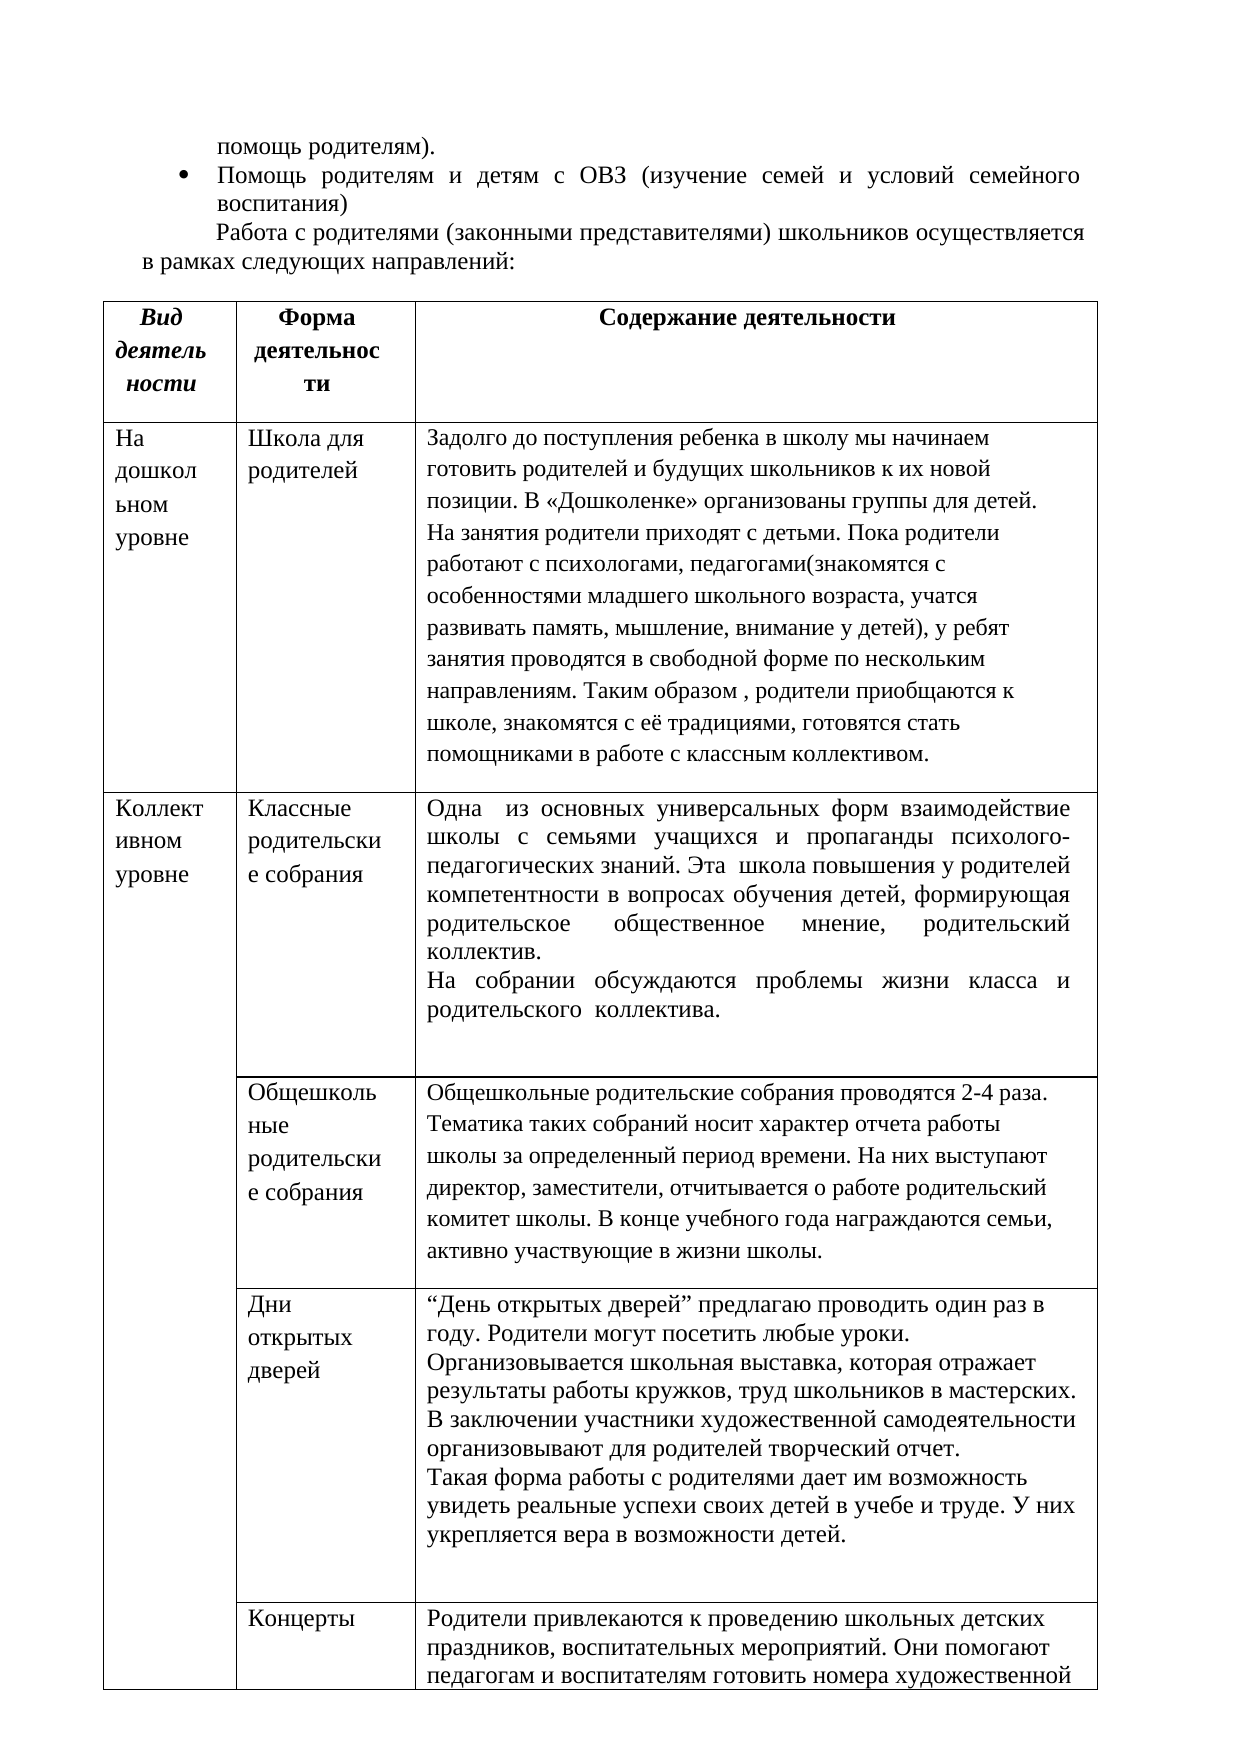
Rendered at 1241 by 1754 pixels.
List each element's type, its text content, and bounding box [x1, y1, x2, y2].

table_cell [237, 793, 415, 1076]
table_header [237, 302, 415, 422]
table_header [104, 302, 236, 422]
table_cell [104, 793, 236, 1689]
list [179, 131, 1081, 160]
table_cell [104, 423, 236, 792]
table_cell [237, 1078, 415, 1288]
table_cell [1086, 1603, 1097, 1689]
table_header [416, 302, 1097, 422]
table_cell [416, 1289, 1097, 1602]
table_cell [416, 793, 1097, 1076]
text Работа с родителями (законными представителями) школьников осуществляется в рамках следующих направлений: [142, 217, 1085, 275]
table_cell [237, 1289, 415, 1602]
list Помощь родителям и детям с ОВЗ (изучение семей и условий семейного воспитания) [179, 160, 1081, 217]
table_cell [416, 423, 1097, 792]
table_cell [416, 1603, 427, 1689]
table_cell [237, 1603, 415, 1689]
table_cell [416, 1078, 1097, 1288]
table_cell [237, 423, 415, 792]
